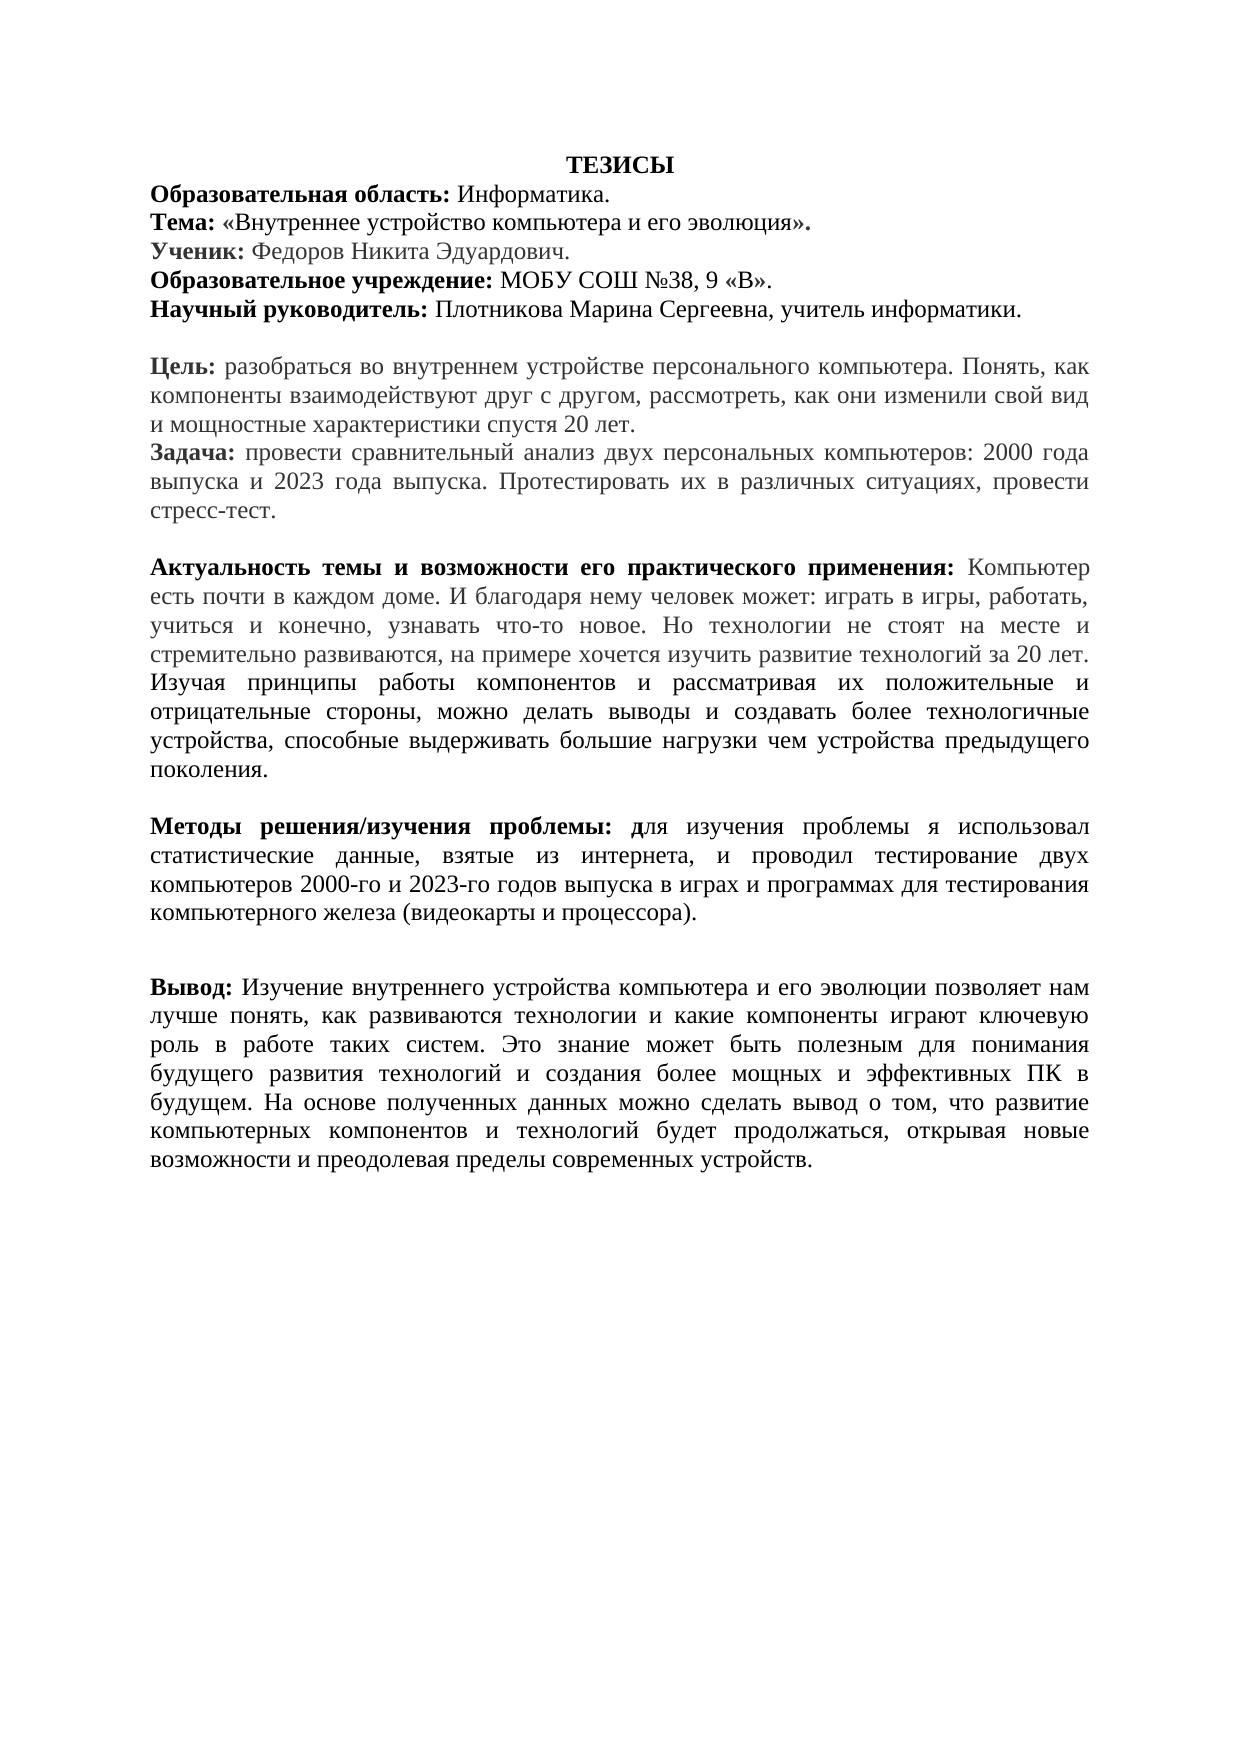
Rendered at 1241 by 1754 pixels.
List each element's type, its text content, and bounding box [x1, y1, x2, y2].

text Актуальность темы и возможности его практического применения: Компьютер есть почти в каждом доме. И благодаря нему человек может: играть в игры, работать, учиться и конечно, узнавать что-то новое. Но технологии не стоят на месте и стремительно развиваются, на примере хочется изучить развитие технологий за 20 лет. Изучая принципы работы компонентов и рассматривая их положительные и отрицательные стороны, можно делать выводы и создавать более технологичные устройства, способные выдерживать большие нагрузки чем устройства предыдущего поколения. [150, 552, 1090, 782]
text Тема: «Внутреннее устройство компьютера и его эволюция». [150, 207, 1090, 236]
text Ученик: Федоров Никита Эдуардович. [150, 236, 1090, 265]
subtitle ТЕЗИСЫ [150, 150, 1090, 179]
text Задача: провести сравнительный анализ двух персональных компьютеров: 2000 года выпуска и 2023 года выпуска. Протестировать их в различных ситуациях, провести стресс-тест. [150, 437, 1090, 524]
text Цель: разобраться во внутреннем устройстве персонального компьютера. Понять, как компоненты взаимодействуют друг с другом, рассмотреть, как они изменили свой вид и мощностные характеристики спустя 20 лет. [150, 351, 1090, 437]
text Вывод: Изучение внутреннего устройства компьютера и его эволюции позволяет нам лучше понять, как развиваются технологии и какие компоненты играют ключевую роль в работе таких систем. Это знание может быть полезным для понимания будущего развития технологий и создания более мощных и эффективных ПК в будущем. На основе полученных данных можно сделать вывод о том, что развитие компьютерных компонентов и технологий будет продолжаться, открывая новые возможности и преодолевая пределы современных устройств. [150, 972, 1090, 1173]
text Научный руководитель: Плотникова Марина Сергеевна, учитель информатики. [150, 294, 1090, 322]
text Образовательное учреждение: МОБУ СОШ №38, 9 «В». [150, 265, 1090, 294]
text Методы решения/изучения проблемы: для изучения проблемы я использовал статистические данные, взятые из интернета, и проводил тестирование двух компьютеров 2000-го и 2023-го годов выпуска в играх и программах для тестирования компьютерного железа (видеокарты и процессора). [150, 811, 1090, 926]
text Образовательная область: Информатика. [150, 179, 1090, 207]
